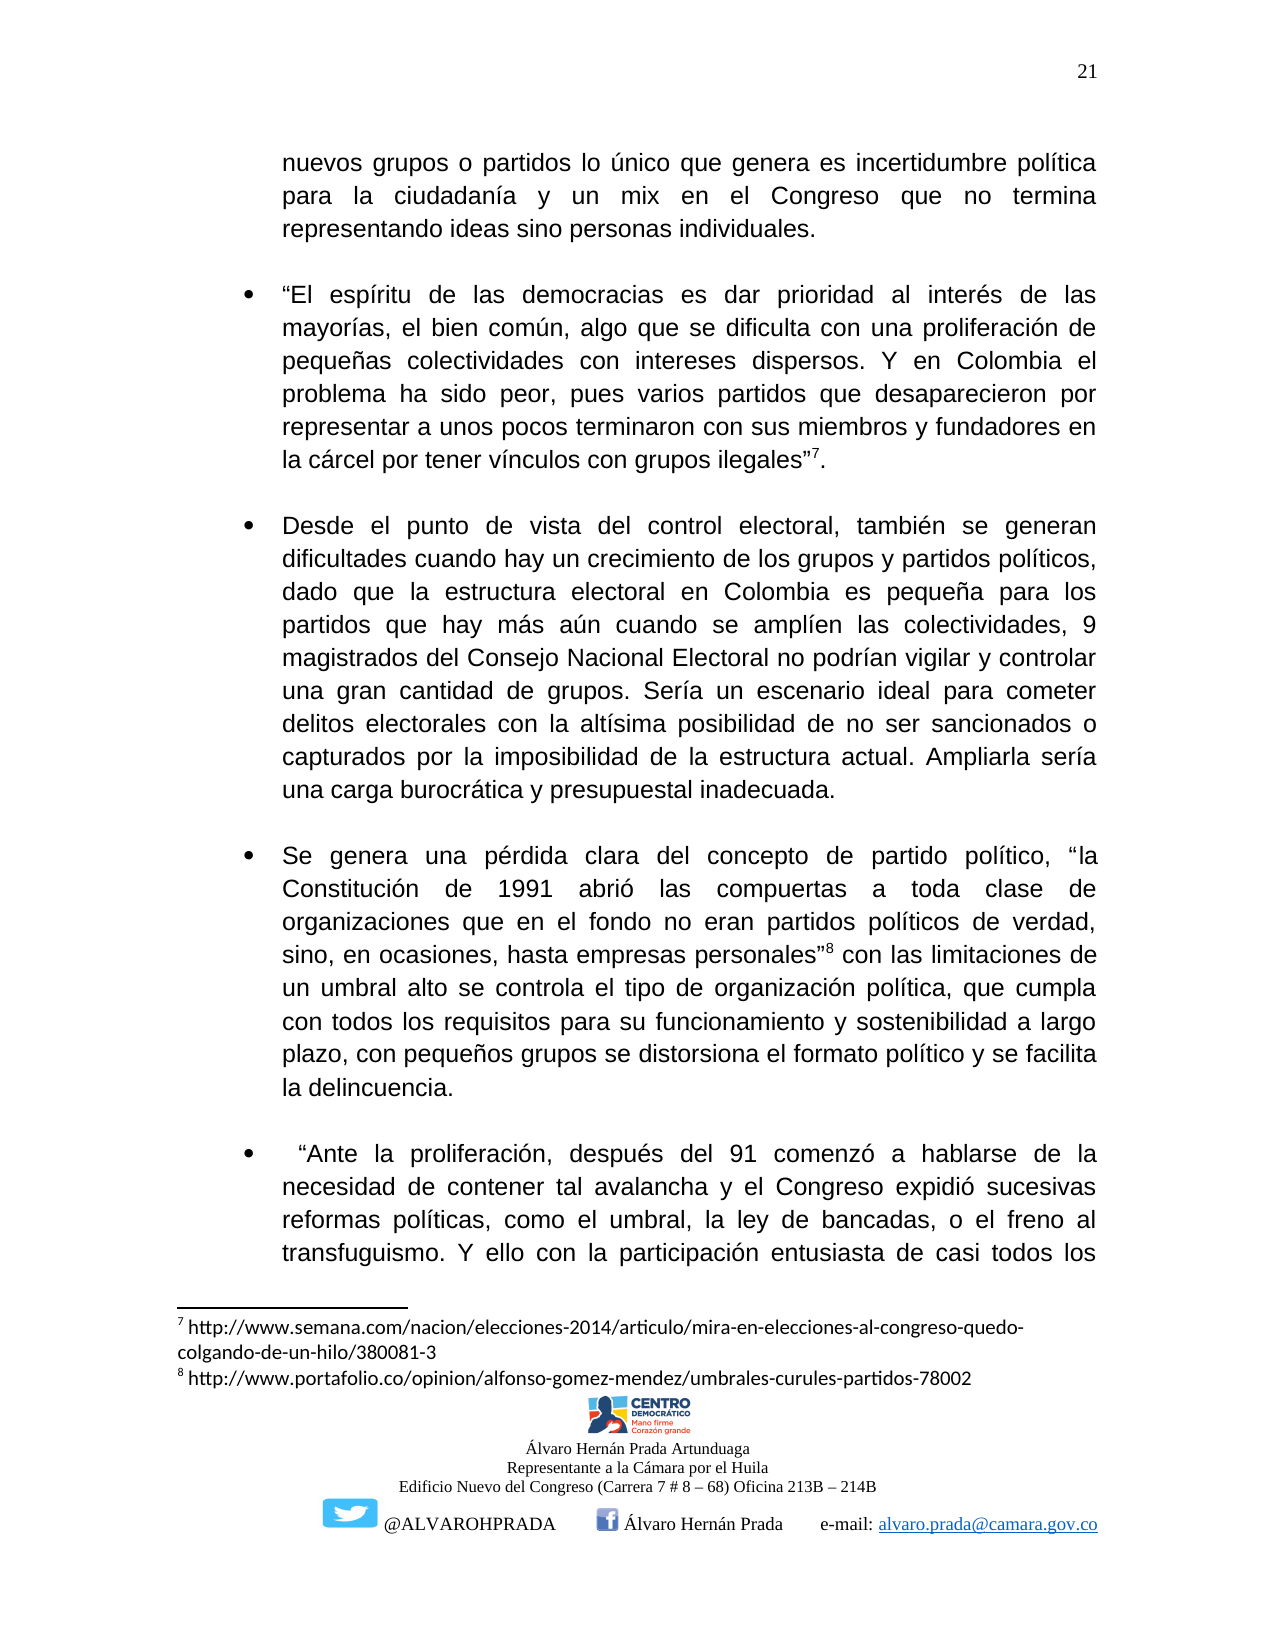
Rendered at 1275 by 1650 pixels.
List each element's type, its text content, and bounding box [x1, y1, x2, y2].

list Se genera una pérdida clara del concepto de partido político, “la Constitución de 1991 abrió las compuertas a toda clase de organizaciones que en el fondo no eran partidos políticos de verdad, sino, en ocasiones, hasta empresas personales” con las limitaciones de un umbral alto se controla el tipo de organización política, que cumpla con todos los requisitos para su funcionamiento y sostenibilidad a largo plazo, con pequeños grupos se distorsiona el formato político y se facilita la delincuencia. [244, 841, 1098, 1101]
picture [596, 1508, 619, 1531]
list “El espíritu de las democracias es dar prioridad al interés de las mayorías, el bien común, algo que se dificulta con una proliferación de pequeñas colectividades con intereses dispersos. Y en Colombia el problema ha sido peor, pues varios partidos que desaparecieron por representar a unos pocos terminaron con sus miembros y fundadores en la cárcel por tener vínculos con grupos ilegales”. [244, 280, 1098, 474]
list Desde el punto de vista del control electoral, también se generan dificultades cuando hay un crecimiento de los grupos y partidos políticos, dado que la estructura electoral en Colombia es pequeña para los partidos que hay más aún cuando se amplíen las colectividades, 9 magistrados del Consejo Nacional Electoral no podrían vigilar y controlar una gran cantidad de grupos. Sería un escenario ideal para cometer delitos electorales con la altísima posibilidad de no ser sancionados o capturados por la imposibilidad de la estructura actual. Ampliarla sería una carga burocrática y presupuestal inadecuada. [244, 511, 1098, 804]
picture [584, 1390, 696, 1439]
picture [316, 1496, 384, 1531]
